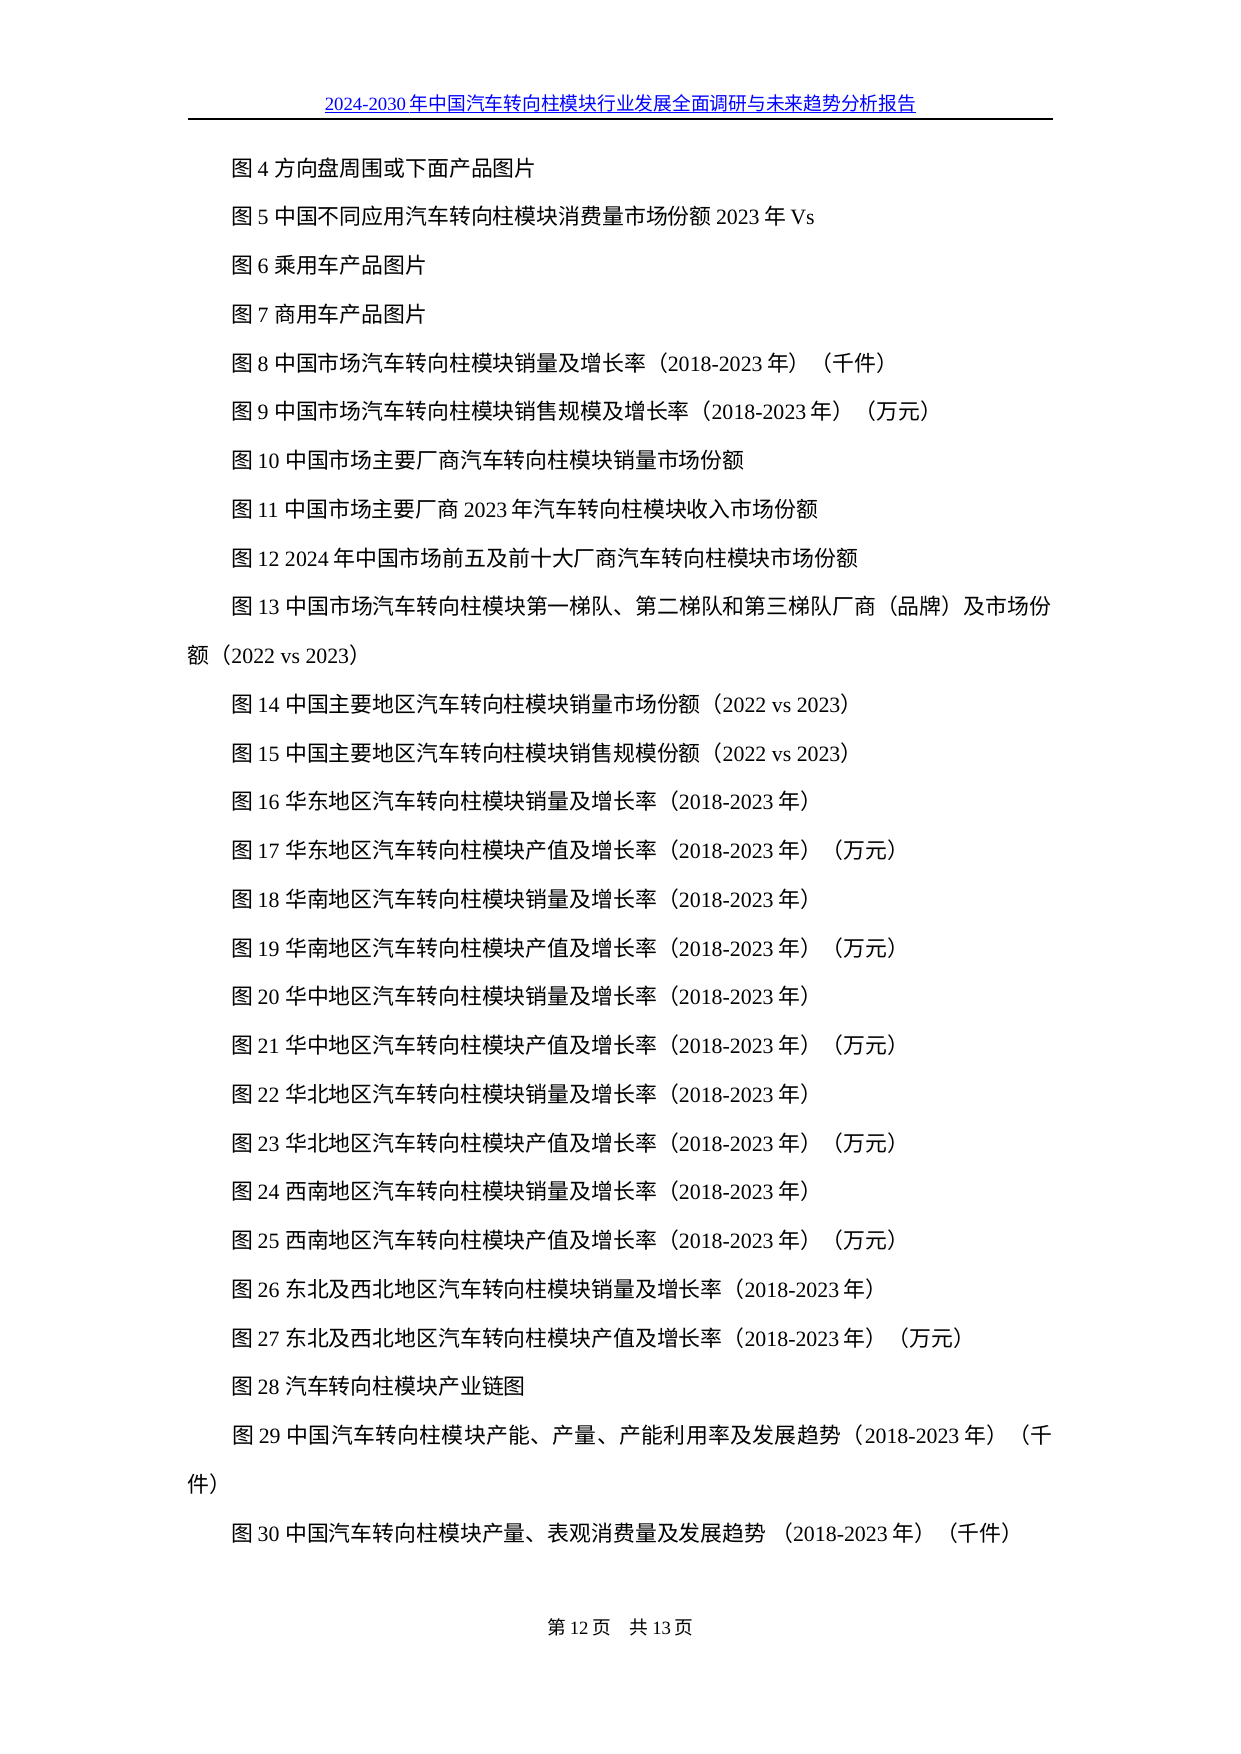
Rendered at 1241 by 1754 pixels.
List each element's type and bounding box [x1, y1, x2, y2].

text [187, 150, 1053, 1548]
